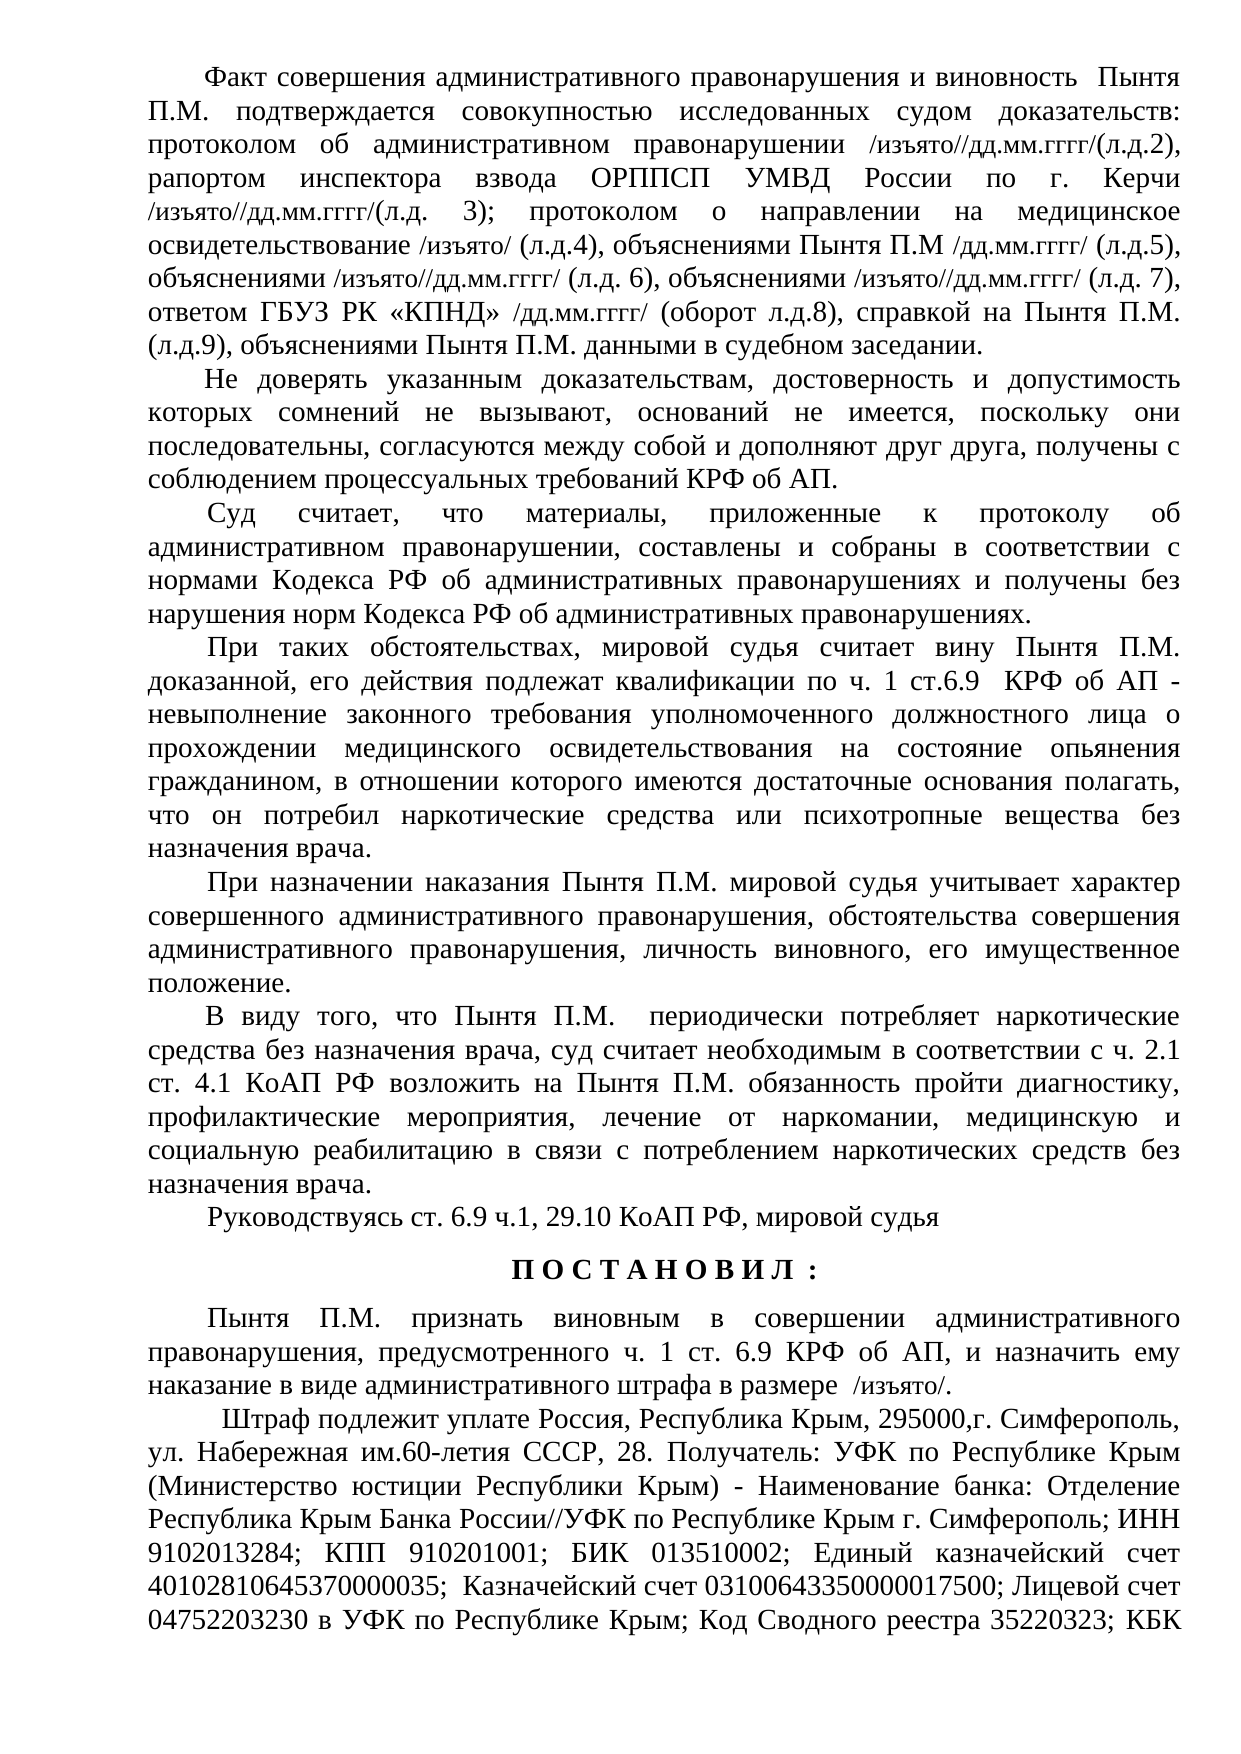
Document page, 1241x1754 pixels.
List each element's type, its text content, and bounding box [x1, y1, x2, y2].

text П О С Т А Н О В И Л : [148, 1252, 1181, 1286]
text В виду того, что Пынтя П.М. периодически потребляет наркотические средства без назначения врача, суд считает необходимым в соответствии с ч. 2.1 ст. 4.1 КоАП РФ возложить на Пынтя П.М. обязанность пройти диагностику, профилактические мероприятия, лечение от наркомании, медицинскую и социальную реабилитацию в связи с потреблением наркотических средств без назначения врача. [148, 998, 1181, 1199]
text При таких обстоятельствах, мировой судья считает вину Пынтя П.М. доказанной, его действия подлежат квалификации по ч. 1 ст.6.9 КРФ об АП - невыполнение законного требования уполномоченного должностного лица о прохождении медицинского освидетельствования на состояние опьянения гражданином, в отношении которого имеются достаточные основания полагать, что он потребил наркотические средства или психотропные вещества без назначения врача. [148, 629, 1181, 864]
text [148, 1401, 1181, 1636]
text Пынтя П.М. признать виновным в совершении административного правонарушения, предусмотренного ч. 1 ст. 6.9 КРФ об АП, и назначить ему наказание в виде административного штрафа в размере /изъято/. [148, 1300, 1181, 1401]
text Не доверять указанным доказательствам, достоверность и допустимость которых сомнений не вызывают, оснований не имеется, поскольку они последовательны, согласуются между собой и дополняют друг друга, получены с соблюдением процессуальных требований КРФ об АП. [148, 361, 1181, 495]
text Суд считает, что материалы, приложенные к протоколу об административном правонарушении, составлены и собраны в соответствии с нормами Кодекса РФ об административных правонарушениях и получены без нарушения норм Кодекса РФ об административных правонарушениях. [148, 495, 1181, 629]
text Факт совершения административного правонарушения и виновность Пынтя П.М. подтверждается совокупностью исследованных судом доказательств: протоколом об административном правонарушении /изъято//дд.мм.гггг/(л.д.2), рапортом инспектора взвода ОРППСП УМВД России по г. Керчи /изъято//дд.мм.гггг/(л.д. 3); протоколом о направлении на медицинское освидетельствование /изъято/ (л.д.4), объяснениями Пынтя П.М /дд.мм.гггг/ (л.д.5), объяснениями /изъято//дд.мм.гггг/ (л.д. 6), объяснениями /изъято//дд.мм.гггг/ (л.д. 7), ответом ГБУЗ РК «КПНД» /дд.мм.гггг/ (оборот л.д.8), справкой на Пынтя П.М. (л.д.9), объяснениями Пынтя П.М. данными в судебном заседании. [148, 59, 1181, 361]
text При назначении наказания Пынтя П.М. мировой судья учитывает характер совершенного административного правонарушения, обстоятельства совершения административного правонарушения, личность виновного, его имущественное положение. [148, 864, 1181, 998]
text Руководствуясь ст. 6.9 ч.1, 29.10 КоАП РФ, мировой судья [148, 1199, 1181, 1233]
